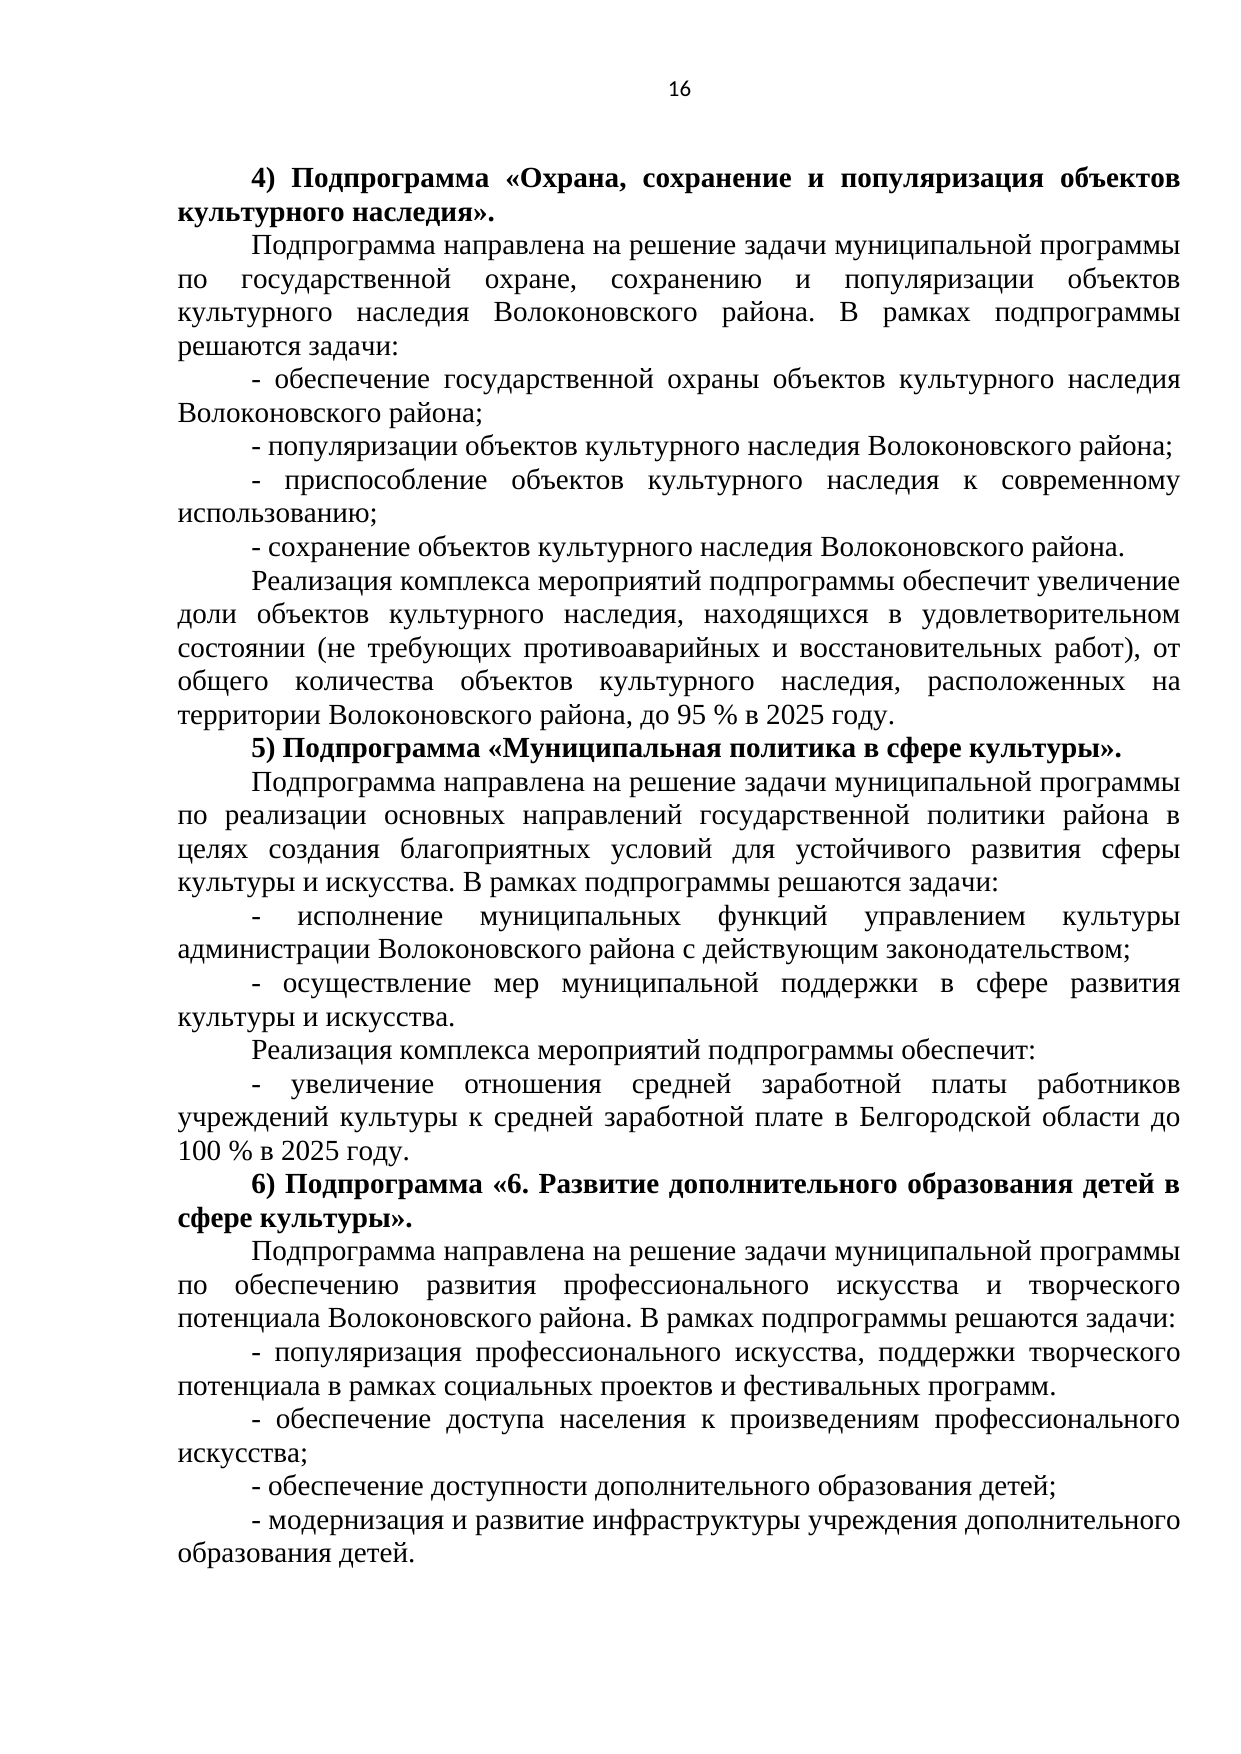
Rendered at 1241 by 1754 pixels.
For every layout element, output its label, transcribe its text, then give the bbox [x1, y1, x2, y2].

text - осуществление мер муниципальной поддержки в сфере развития культуры и искусства. [177, 965, 1181, 1032]
text - популяризации объектов культурного наследия Волоконовского района; [177, 428, 1181, 462]
text Подпрограмма направлена на решение задачи муниципальной программы по реализации основных направлений государственной политики района в целях создания благоприятных условий для устойчивого развития сферы культуры и искусства. В рамках подпрограммы решаются задачи: [177, 764, 1181, 898]
text - обеспечение доступа населения к произведениям профессионального искусства; [177, 1401, 1181, 1468]
text Подпрограмма направлена на решение задачи муниципальной программы по обеспечению развития профессионального искусства и творческого потенциала Волоконовского района. В рамках подпрограммы решаются задачи: [177, 1233, 1181, 1334]
text - приспособление объектов культурного наследия к современному использованию; [177, 462, 1181, 529]
text - обеспечение государственной охраны объектов культурного наследия Волоконовского района; [177, 361, 1181, 428]
text - обеспечение доступности дополнительного образования детей; [177, 1468, 1181, 1502]
text - сохранение объектов культурного наследия Волоконовского района. [177, 529, 1181, 563]
text 5) Подпрограмма «Муниципальная политика в сфере культуры». [177, 730, 1181, 764]
text 6) Подпрограмма «6. Развитие дополнительного образования детей в сфере культуры». [177, 1166, 1181, 1233]
text Реализация комплекса мероприятий подпрограммы обеспечит: [177, 1032, 1181, 1066]
text Подпрограмма направлена на решение задачи муниципальной программы по государственной охране, сохранению и популяризации объектов культурного наследия Волоконовского района. В рамках подпрограммы решаются задачи: [177, 227, 1181, 361]
text - увеличение отношения средней заработной платы работников учреждений культуры к средней заработной плате в Белгородской области до 100 % в 2025 году. [177, 1066, 1181, 1166]
text 4) Подпрограмма «Охрана, сохранение и популяризация объектов культурного наследия». [177, 160, 1181, 227]
text Реализация комплекса мероприятий подпрограммы обеспечит увеличение доли объектов культурного наследия, находящихся в удовлетворительном состоянии (не требующих противоаварийных и восстановительных работ), от общего количества объектов культурного наследия, расположенных на территории Волоконовского района, до 95 % в 2025 году. [177, 563, 1181, 730]
text - исполнение муниципальных функций управлением культуры администрации Волоконовского района с действующим законодательством; [177, 898, 1181, 965]
text - популяризация профессионального искусства, поддержки творческого потенциала в рамках социальных проектов и фестивальных программ. [177, 1334, 1181, 1401]
text - модернизация и развитие инфраструктуры учреждения дополнительного образования детей. [177, 1502, 1181, 1569]
